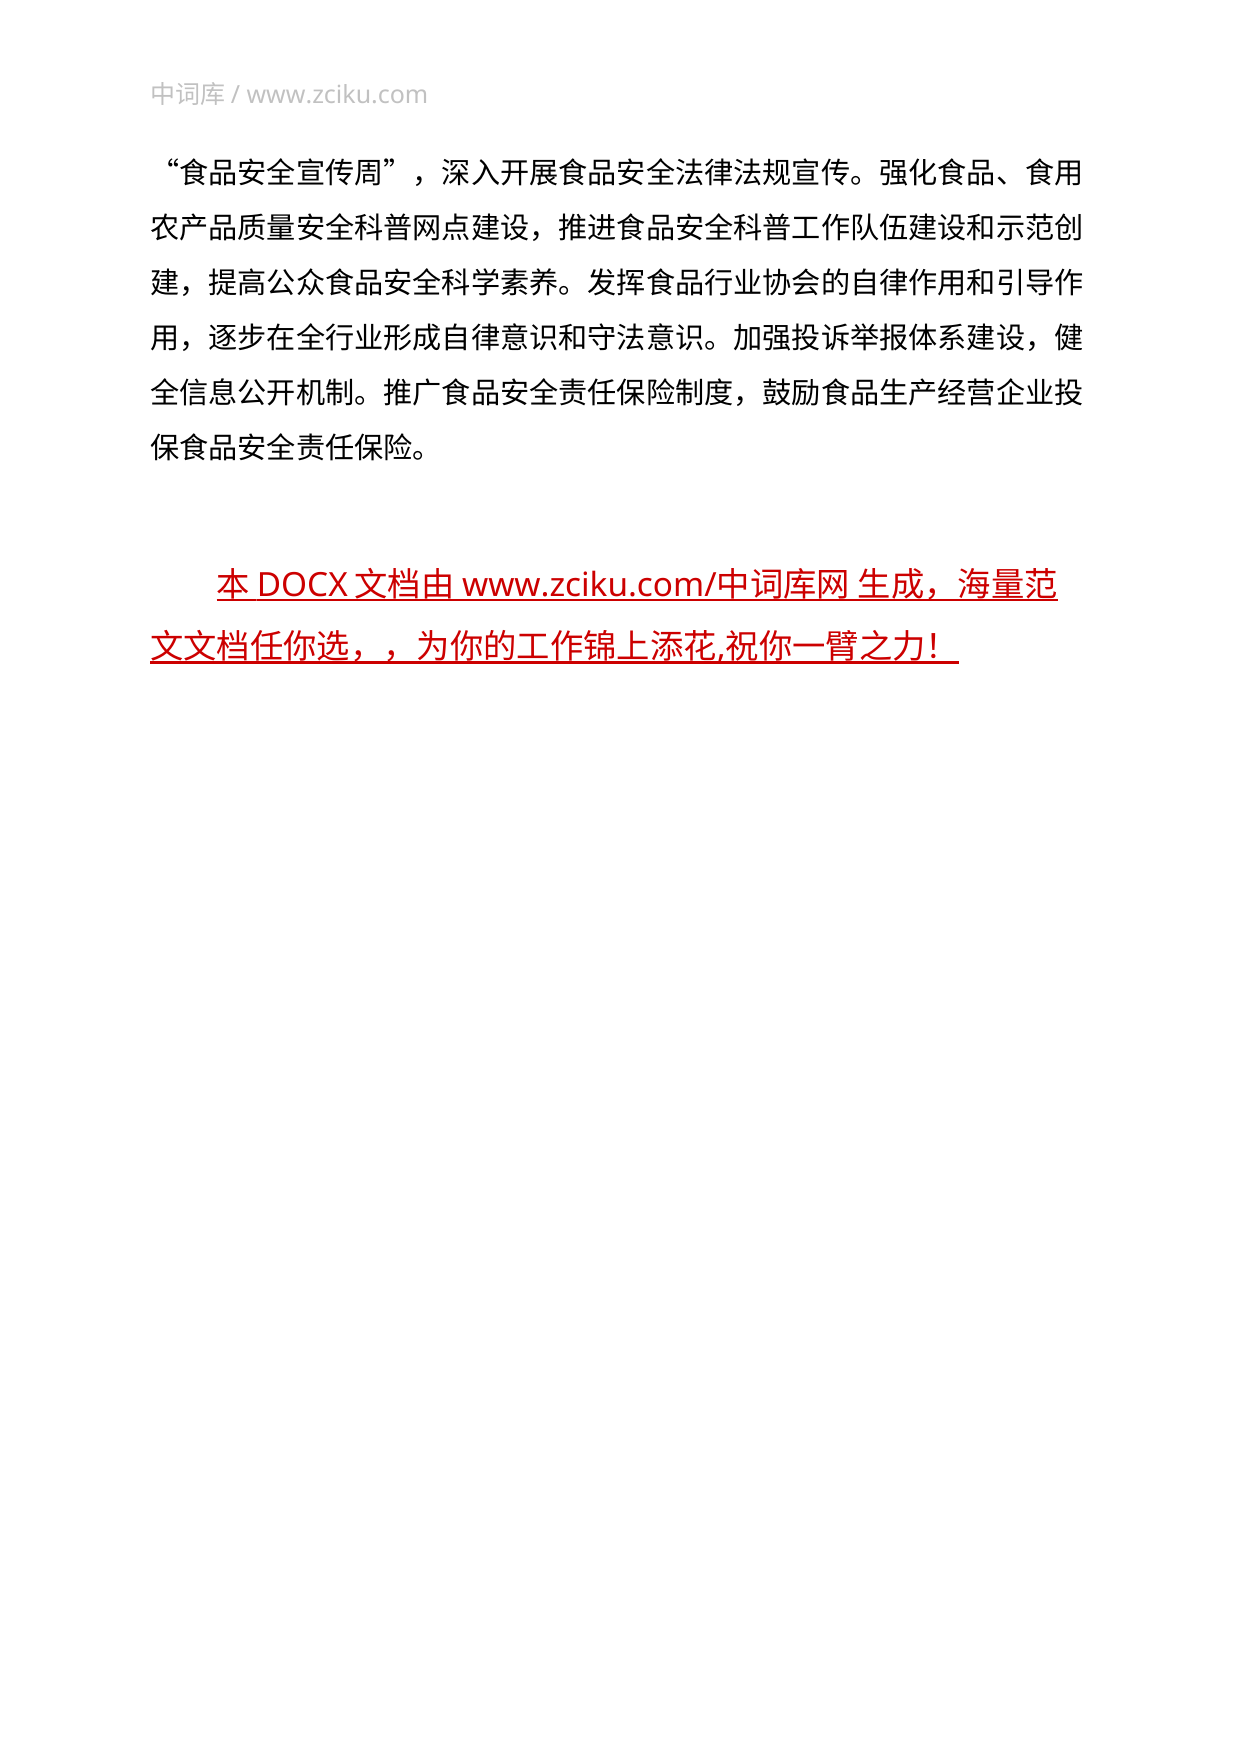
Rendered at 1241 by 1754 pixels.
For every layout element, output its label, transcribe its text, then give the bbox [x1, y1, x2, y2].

text 本DOCX文档由 www.zciku.com/中词库网 生成，海量范文文档任你选，，为你的工作锦上添花,祝你一臂之力！ [150, 557, 1090, 669]
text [150, 150, 1090, 467]
